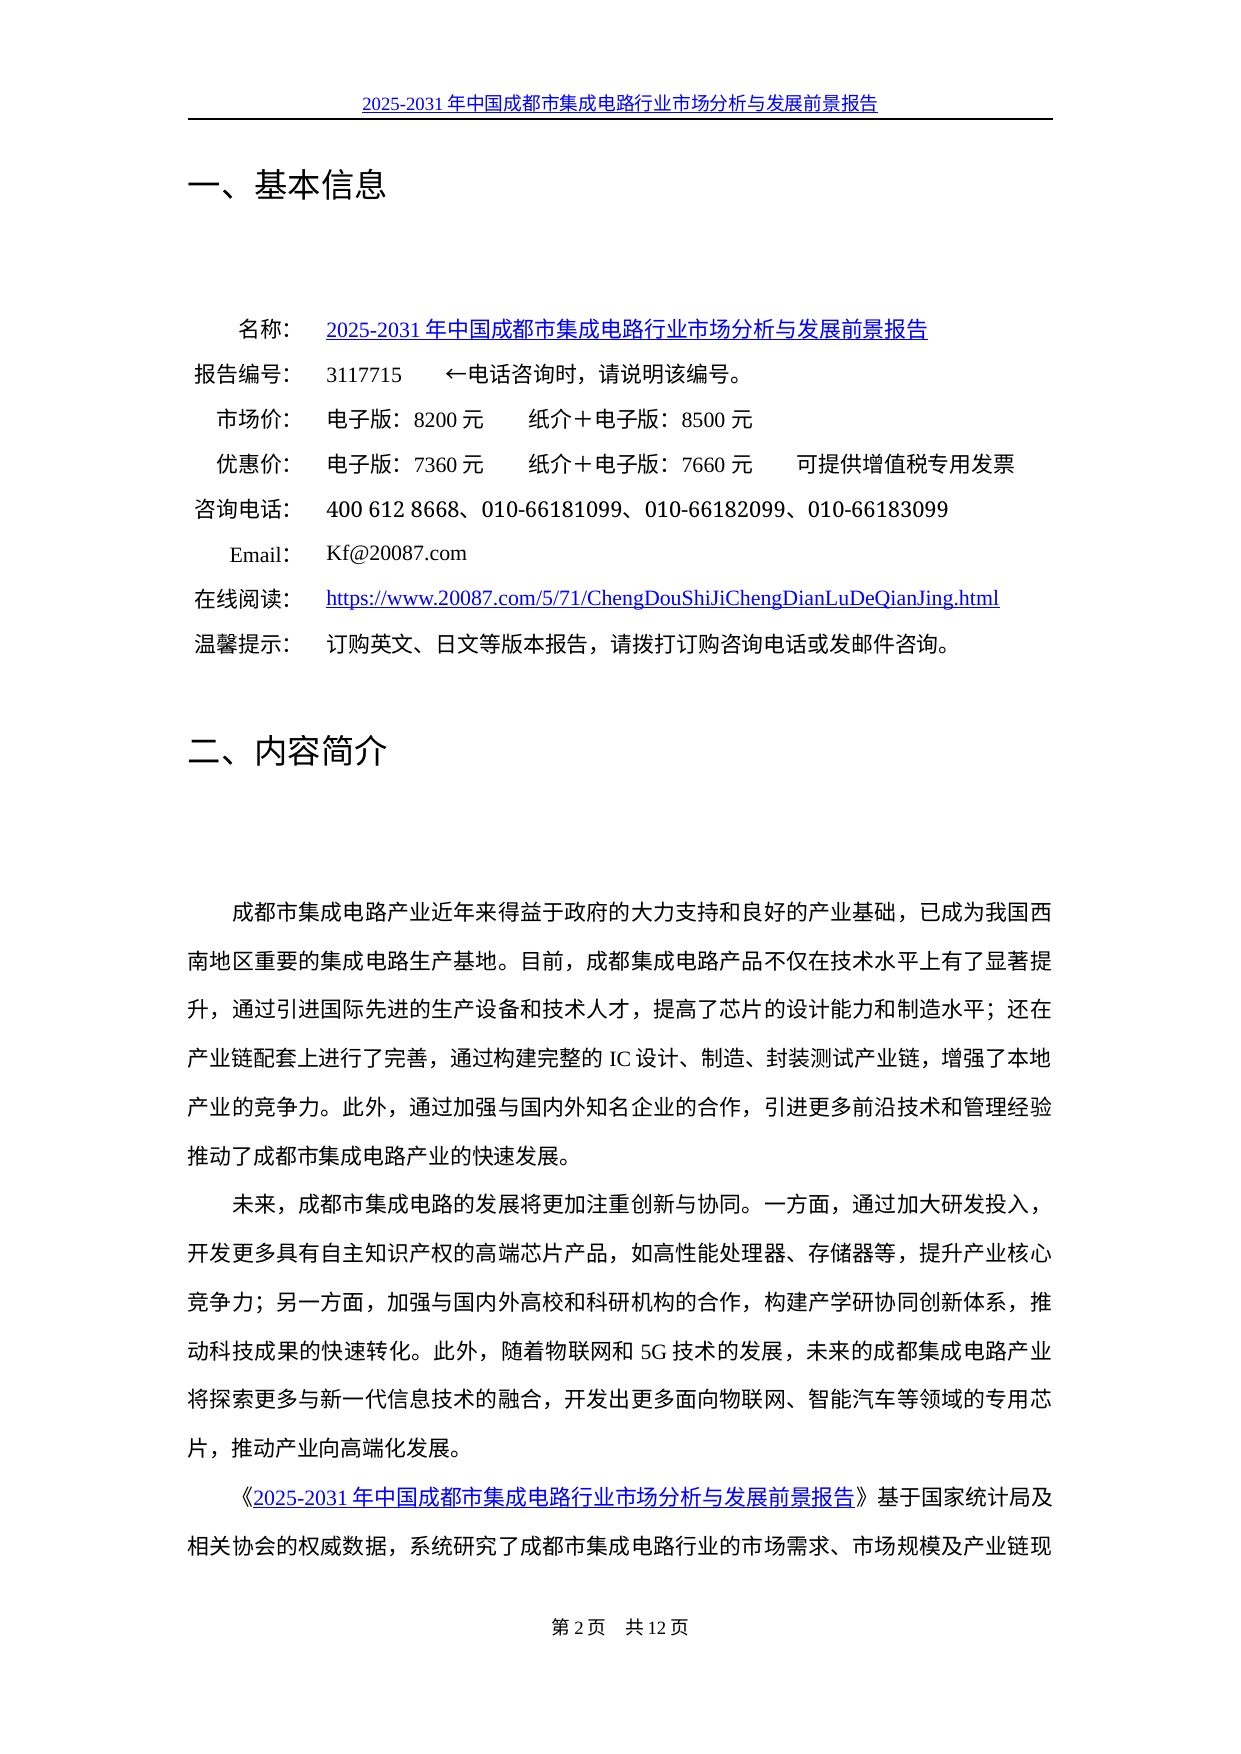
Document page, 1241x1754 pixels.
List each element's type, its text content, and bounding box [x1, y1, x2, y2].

table_header 2025-2031年中国成都市集成电路行业市场分析与发展前景报告 [315, 312, 1073, 357]
title 二、内容简介 [187, 717, 1053, 782]
table_header 名称： [167, 312, 315, 357]
table_cell 优惠价： [167, 447, 315, 492]
table_cell 市场价： [167, 402, 315, 447]
title 一、基本信息 [187, 150, 1053, 215]
table_cell Kf@20087.com [315, 537, 1073, 582]
table_cell [315, 582, 1073, 627]
table_cell 在线阅读： [167, 582, 315, 627]
table_cell 温馨提示： [167, 627, 315, 672]
table_cell 电子版：7360 元 纸介＋电子版：7660 元 可提供增值税专用发票 [315, 447, 1073, 492]
table_cell 400 612 8668、010-66181099、010-66182099、010-66183099 [315, 492, 1073, 537]
table_cell 订购英文、日文等版本报告，请拨打订购咨询电话或发邮件咨询。 [315, 627, 1073, 672]
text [187, 894, 1053, 1561]
table_cell 3117715 ←电话咨询时，请说明该编号。 [315, 357, 1073, 402]
table_cell 咨询电话： [167, 492, 315, 537]
table_cell 电子版：8200 元 纸介＋电子版：8500 元 [315, 402, 1073, 447]
table_cell Email： [167, 537, 315, 582]
table_cell 报告编号： [167, 357, 315, 402]
